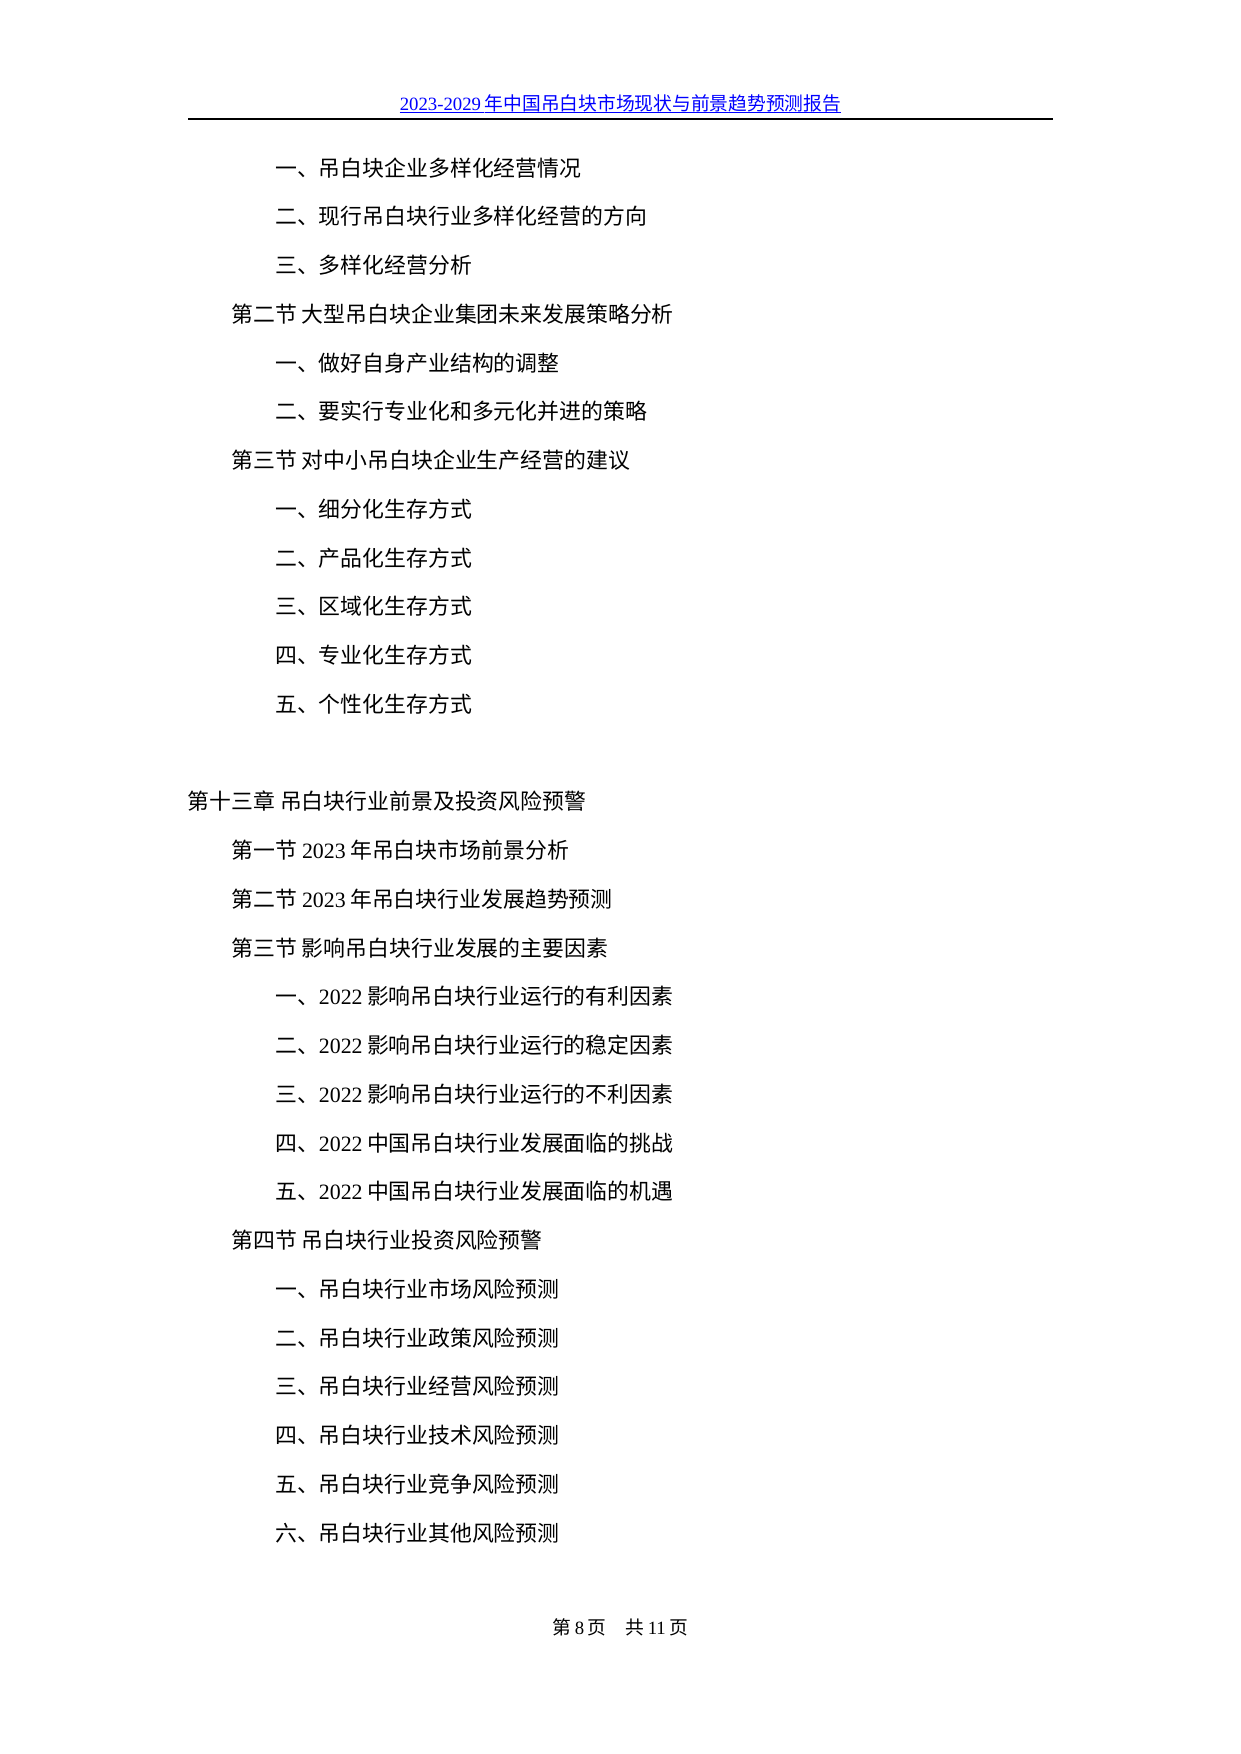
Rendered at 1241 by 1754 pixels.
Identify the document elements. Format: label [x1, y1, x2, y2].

text [187, 150, 1053, 1548]
